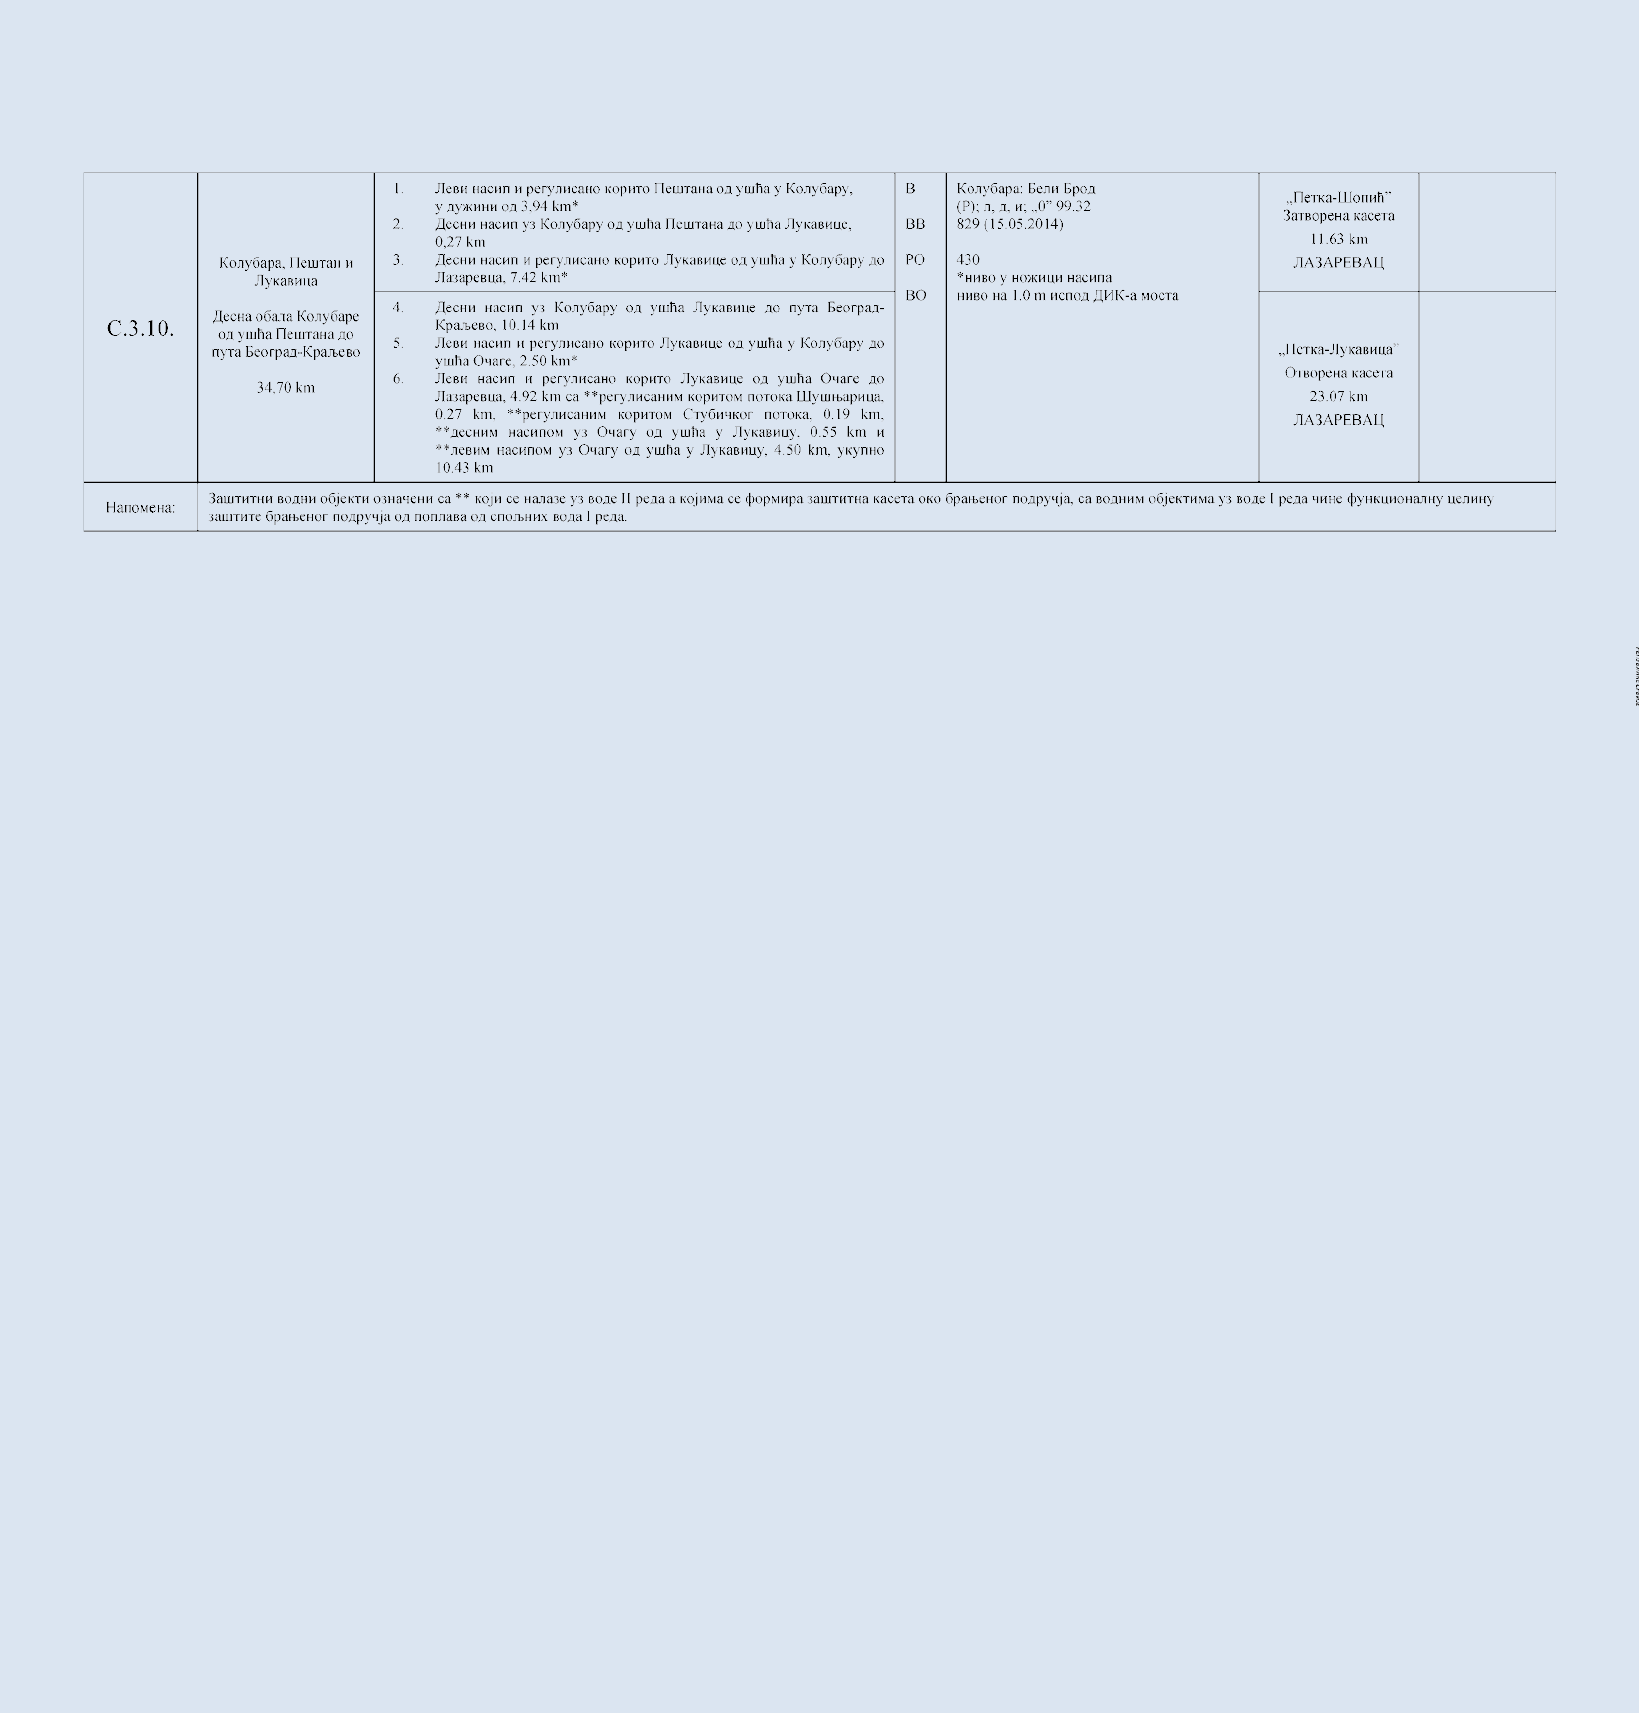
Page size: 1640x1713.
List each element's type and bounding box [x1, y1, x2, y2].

picture [83, 172, 1556, 532]
